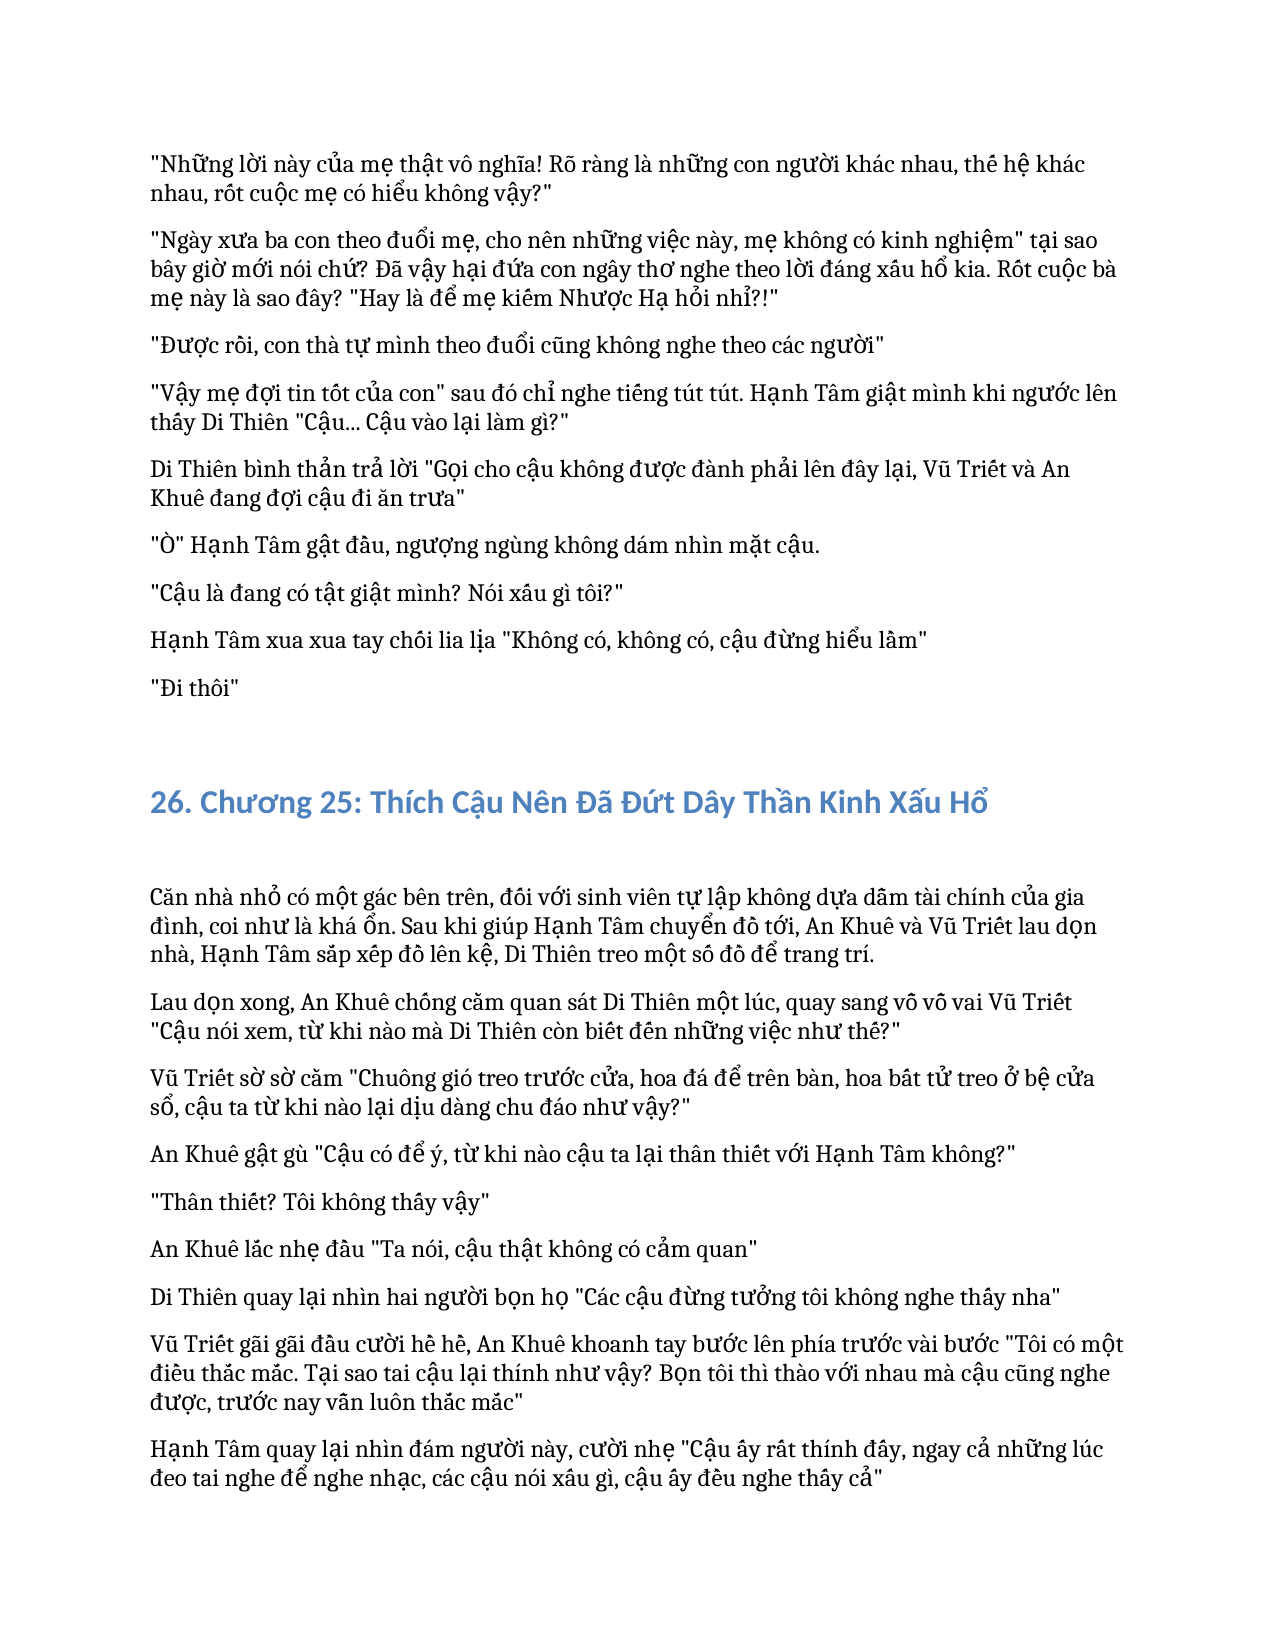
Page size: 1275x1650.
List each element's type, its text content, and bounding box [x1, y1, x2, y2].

text "Ò" Hạnh Tâm gật đầu, ngượng ngùng không dám nhìn mặt cậu. [150, 531, 1125, 560]
text An Khuê gật gù "Cậu có để ý, từ khi nào cậu ta lại thân thiết với Hạnh Tâm không?" [150, 1140, 1125, 1169]
text "Đi thôi" [150, 674, 1125, 760]
text "Cậu là đang có tật giật mình? Nói xấu gì tôi?" [150, 579, 1125, 607]
text Vũ Triết gãi gãi đầu cười hề hề, An Khuê khoanh tay bước lên phía trước vài bước "Tôi có một điều thắc mắc. Tại sao tai cậu lại thính như vậy? Bọn tôi thì thào với nhau mà cậu cũng nghe được, trước nay vẫn luôn thắc mắc" [150, 1330, 1125, 1417]
subtitle 26. Chương 25: Thích Cậu Nên Đã Đứt Dây Thần Kinh Xấu Hổ [150, 781, 1125, 822]
text "Được rồi, con thà tự mình theo đuổi cũng không nghe theo các người" [150, 331, 1125, 360]
text An Khuê lắc nhẹ đầu "Ta nói, cậu thật không có cảm quan" [150, 1235, 1125, 1264]
text "Thân thiết? Tôi không thấy vậy" [150, 1188, 1125, 1217]
text Căn nhà nhỏ có một gác bên trên, đối với sinh viên tự lập không dựa dẫm tài chính của gia đình, coi như là khá ổn. Sau khi giúp Hạnh Tâm chuyển đồ tới, An Khuê và Vũ Triết lau dọn nhà, Hạnh Tâm sắp xếp đồ lên kệ, Di Thiên treo một số đồ để trang trí. [150, 825, 1125, 969]
text Hạnh Tâm quay lại nhìn đám người này, cười nhẹ "Cậu ấy rất thính đấy, ngay cả những lúc đeo tai nghe để nghe nhạc, các cậu nói xấu gì, cậu ấy đều nghe thấy cả" [150, 1435, 1125, 1493]
text Lau dọn xong, An Khuê chống cằm quan sát Di Thiên một lúc, quay sang vỗ vỗ vai Vũ Triết "Cậu nói xem, từ khi nào mà Di Thiên còn biết đến những việc như thế?" [150, 988, 1125, 1045]
text "Ngày xưa ba con theo đuổi mẹ, cho nên những việc này, mẹ không có kinh nghiệm" tại sao bây giờ mới nói chứ? Đã vậy hại đứa con ngây thơ nghe theo lời đáng xấu hổ kia. Rốt cuộc bà mẹ này là sao đây? "Hay là để mẹ kiếm Nhược Hạ hỏi nhỉ?!" [150, 226, 1125, 312]
text Di Thiên bình thản trả lời "Gọi cho cậu không được đành phải lên đây lại, Vũ Triết và An Khuê đang đợi cậu đi ăn trưa" [150, 455, 1125, 512]
text Hạnh Tâm xua xua tay chối lia lịa "Không có, không có, cậu đừng hiểu lầm" [150, 626, 1125, 655]
text Di Thiên quay lại nhìn hai người bọn họ "Các cậu đừng tưởng tôi không nghe thấy nha" [150, 1283, 1125, 1312]
text "Vậy mẹ đợi tin tốt của con" sau đó chỉ nghe tiếng tút tút. Hạnh Tâm giật mình khi ngước lên thấy Di Thiên "Cậu... Cậu vào lại làm gì?" [150, 379, 1125, 436]
text Vũ Triết sờ sờ cằm "Chuông gió treo trước cửa, hoa đá để trên bàn, hoa bất tử treo ở bệ cửa sổ, cậu ta từ khi nào lại dịu dàng chu đáo như vậy?" [150, 1064, 1125, 1122]
text "Những lời này của mẹ thật vô nghĩa! Rõ ràng là những con người khác nhau, thế hệ khác nhau, rốt cuộc mẹ có hiểu không vậy?" [150, 150, 1125, 207]
